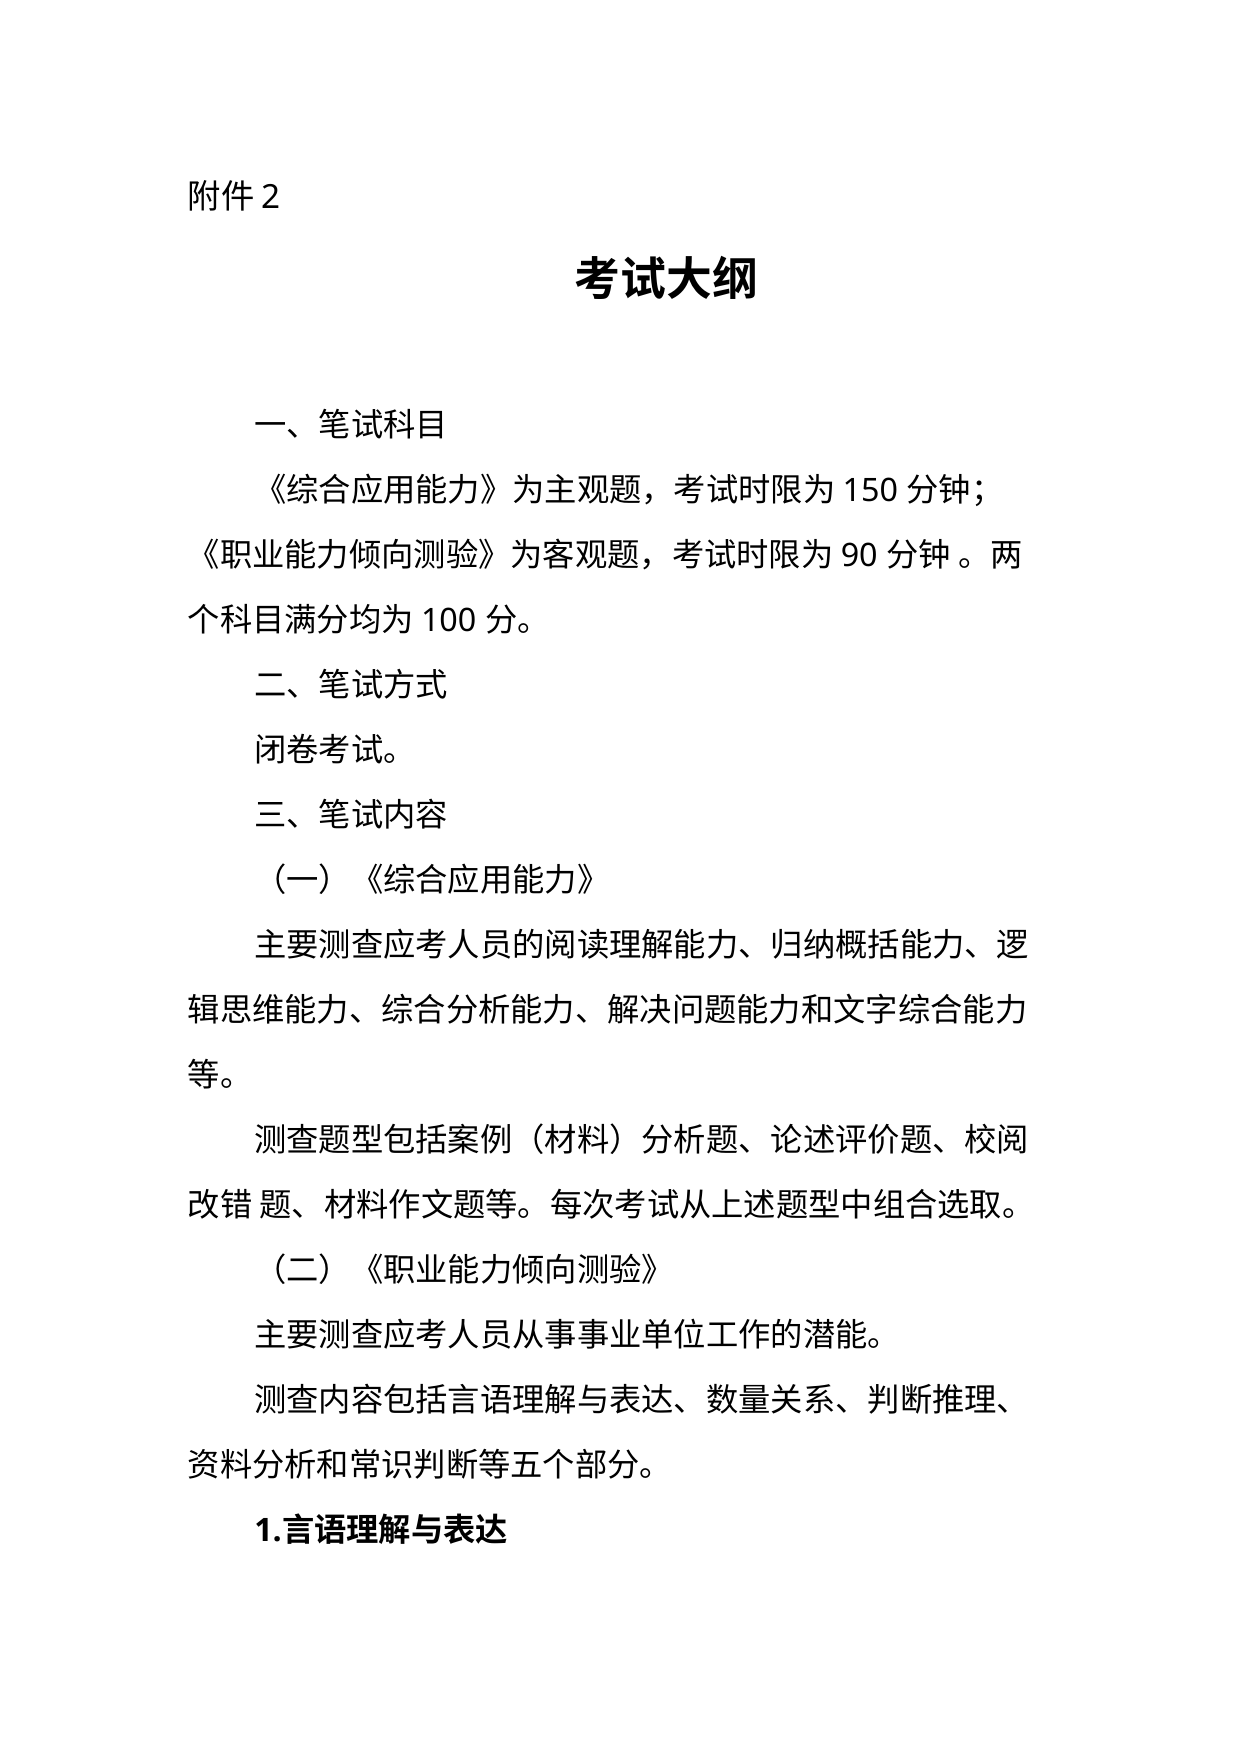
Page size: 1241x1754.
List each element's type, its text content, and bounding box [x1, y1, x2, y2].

text 闭卷考试。 [187, 714, 1053, 779]
text （一）《综合应用能力》 [187, 844, 1053, 909]
text 考试大纲 [187, 227, 1053, 324]
text 三、笔试内容 [187, 779, 1053, 844]
text 1.言语理解与表达 [187, 1494, 1053, 1559]
text 一、笔试科目 [187, 389, 1053, 454]
text 二、笔试方式 [187, 649, 1053, 714]
text 主要测查应考人员从事事业单位工作的潜能。 [187, 1299, 1053, 1364]
text （二）《职业能力倾向测验》 [187, 1234, 1053, 1299]
text 测查题型包括案例（材料）分析题、论述评价题、校阅改错 题、材料作文题等。每次考试从上述题型中组合选取。 [187, 1104, 1053, 1234]
text 测查内容包括言语理解与表达、数量关系、判断推理、资料分析和常识判断等五个部分。 [187, 1364, 1053, 1494]
text 附件2 [187, 162, 1053, 227]
text 《综合应用能力》为主观题，考试时限为 150 分钟；《职业能力倾向测验》为客观题，考试时限为 90 分钟 。两个科目满分均为 100 分。 [187, 454, 1053, 649]
text 主要测查应考人员的阅读理解能力、归纳概括能力、逻辑思维能力、综合分析能力、解决问题能力和文字综合能力等。 [187, 909, 1053, 1104]
